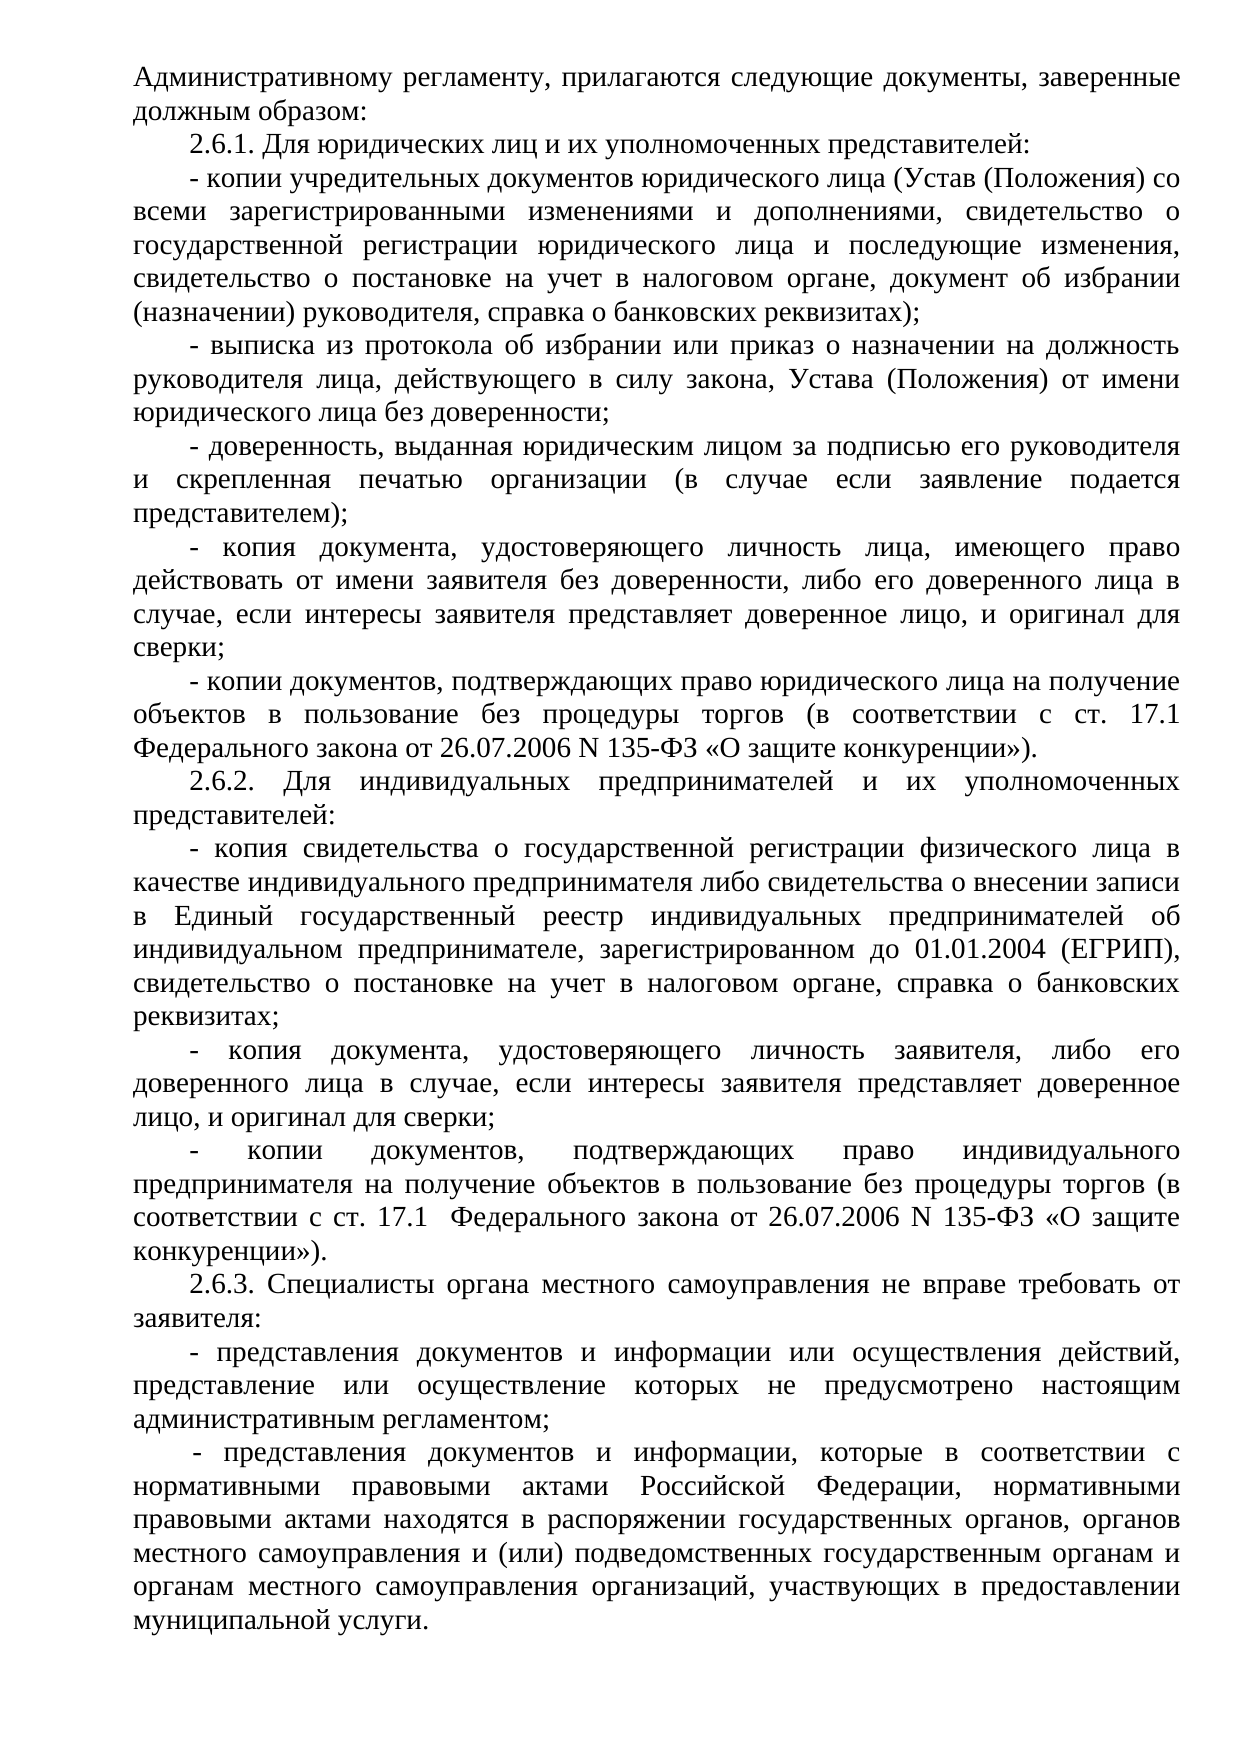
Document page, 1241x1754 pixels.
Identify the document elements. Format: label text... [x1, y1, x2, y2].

text - копия документа, удостоверяющего личность лица, имеющего право действовать от имени заявителя без доверенности, либо его доверенного лица в случае, если интересы заявителя представляет доверенное лицо, и оригинал для сверки; [133, 529, 1181, 663]
text - представления документов и информации, которые в соответствии с нормативными правовыми актами Российской Федерации, нормативными правовыми актами находятся в распоряжении государственных органов, органов местного самоуправления и (или) подведомственных государственным органам и органам местного самоуправления организаций, участвующих в предоставлении муниципальной услуги. [133, 1434, 1181, 1636]
text - копия документа, удостоверяющего личность заявителя, либо его доверенного лица в случае, если интересы заявителя представляет доверенное лицо, и оригинал для сверки; [133, 1032, 1181, 1132]
text 2.6.1. Для юридических лиц и их уполномоченных представителей: [133, 126, 1181, 160]
text - копии документов, подтверждающих право индивидуального предпринимателя на получение объектов в пользование без процедуры торгов (в соответствии с ст. 17.1 Федерального закона от 26.07.2006 N 135-ФЗ «О защите конкуренции»). [133, 1132, 1181, 1267]
text - копия свидетельства о государственной регистрации физического лица в качестве индивидуального предпринимателя либо свидетельства о внесении записи в Единый государственный реестр индивидуальных предпринимателей об индивидуальном предпринимателе, зарегистрированном до 01.01.2004 (ЕГРИП), свидетельство о постановке на учет в налоговом органе, справка о банковских реквизитах; [133, 831, 1181, 1032]
text - копии документов, подтверждающих право юридического лица на получение объектов в пользование без процедуры торгов (в соответствии с ст. 17.1 Федерального закона от 26.07.2006 N 135-ФЗ «О защите конкуренции»). [133, 663, 1181, 763]
text 2.6.3. Специалисты органа местного самоуправления не вправе требовать от заявителя: [133, 1267, 1181, 1334]
text - выписка из протокола об избрании или приказ о назначении на должность руководителя лица, действующего в силу закона, Устава (Положения) от имени юридического лица без доверенности; [133, 327, 1181, 428]
text - копии учредительных документов юридического лица (Устав (Положения) со всеми зарегистрированными изменениями и дополнениями, свидетельство о государственной регистрации юридического лица и последующие изменения, свидетельство о постановке на учет в налоговом органе, документ об избрании (назначении) руководителя, справка о банковских реквизитах); [133, 160, 1181, 327]
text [133, 59, 1181, 126]
text - представления документов и информации или осуществления действий, представление или осуществление которых не предусмотрено настоящим административным регламентом; [133, 1334, 1181, 1434]
text 2.6.2. Для индивидуальных предпринимателей и их уполномоченных представителей: [133, 763, 1181, 831]
text - доверенность, выданная юридическим лицом за подписью его руководителя и скрепленная печатью организации (в случае если заявление подается представителем); [133, 428, 1181, 529]
